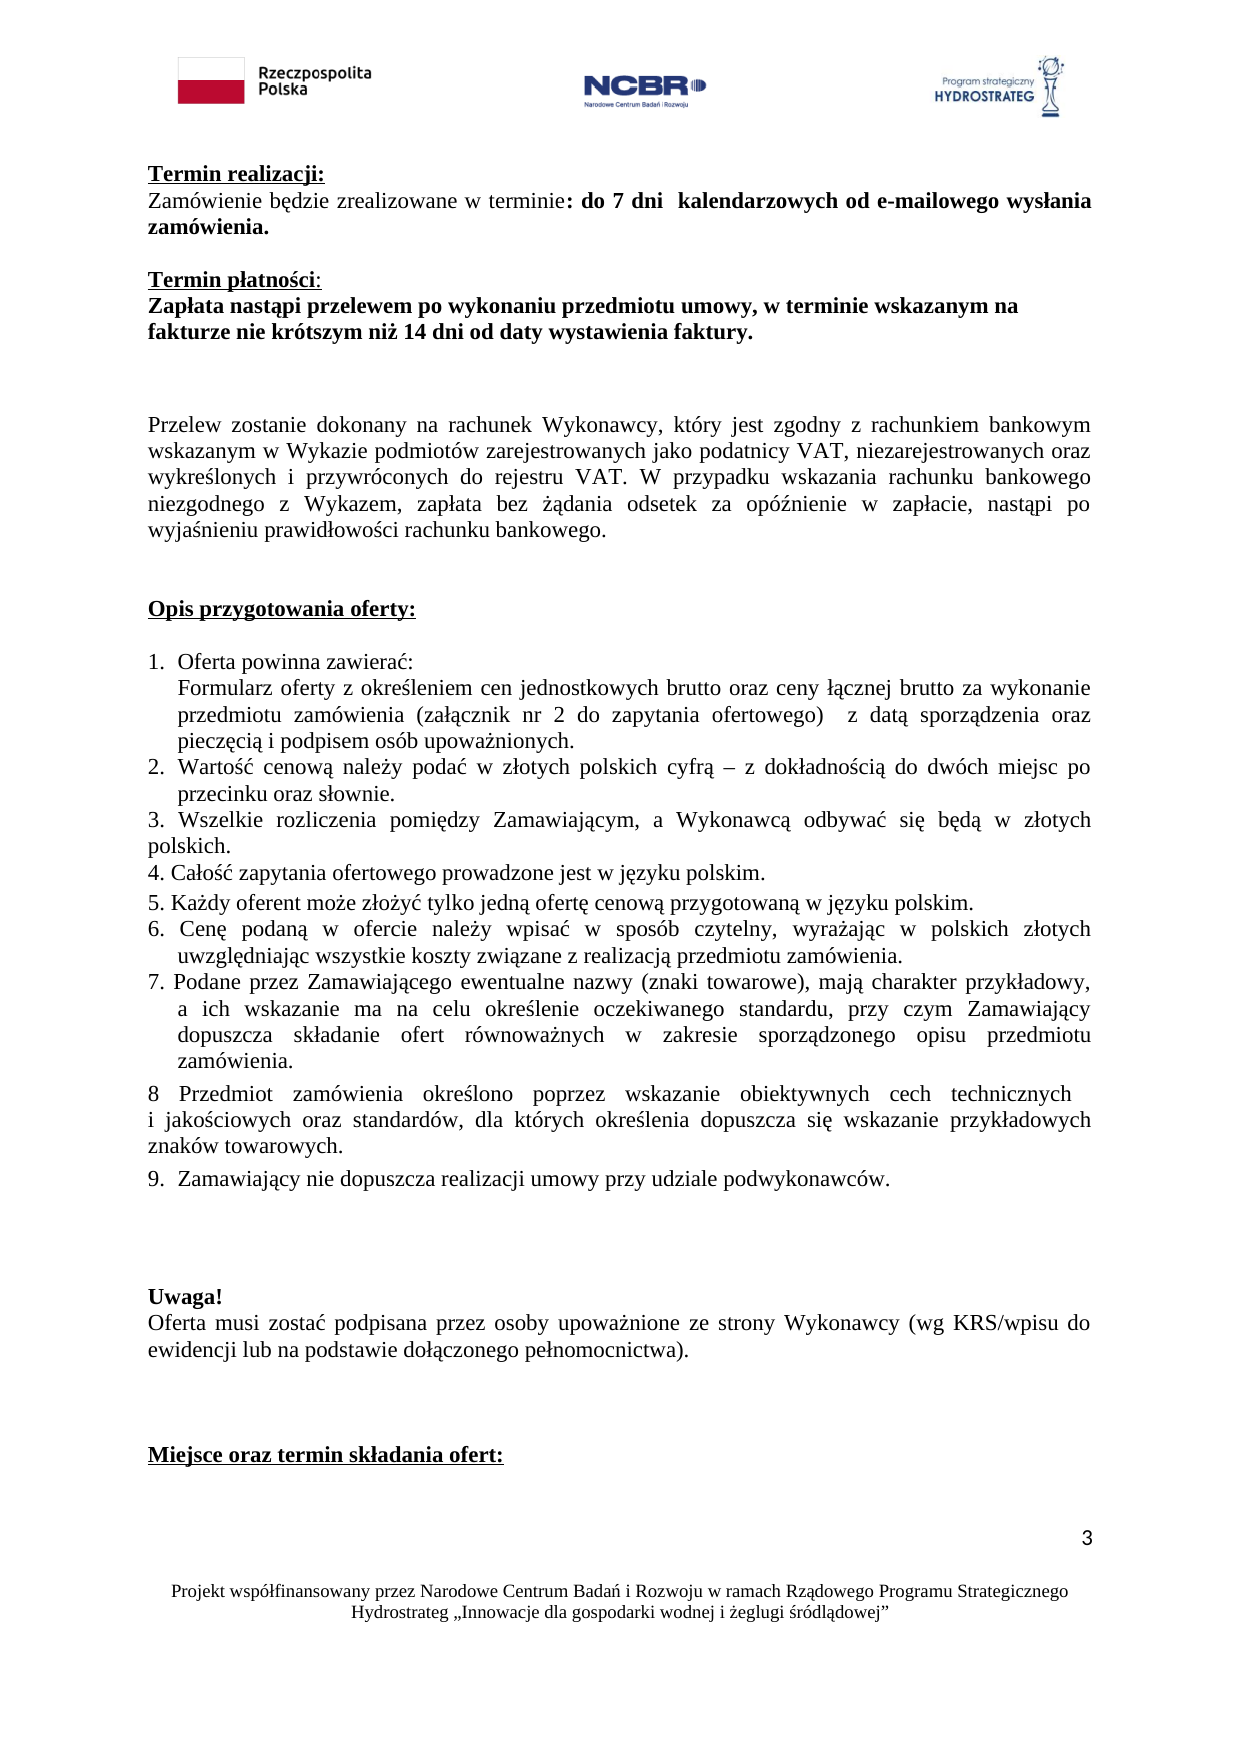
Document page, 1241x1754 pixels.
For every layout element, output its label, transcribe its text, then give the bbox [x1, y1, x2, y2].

text 4. Całość zapytania ofertowego prowadzone jest w języku polskim. [148, 859, 1092, 885]
text Zamówienie będzie zrealizowane w terminie: do 7 dni kalendarzowych od e-mailowego wysłania zamówienia. [148, 187, 1092, 239]
text 7. Podane przez Zamawiającego ewentualne nazwy (znaki towarowe), mają charakter przykładowy, a ich wskazanie ma na celu określenie oczekiwanego standardu, przy czym Zamawiający dopuszcza składanie ofert równoważnych w zakresie sporządzonego opisu przedmiotu zamówienia. [148, 968, 1092, 1074]
text Przelew zostanie dokonany na rachunek Wykonawcy, który jest zgodny z rachunkiem bankowym wskazanym w Wykazie podmiotów zarejestrowanych jako podatnicy VAT, niezarejestrowanych oraz wykreślonych i przywróconych do rejestru VAT. W przypadku wskazania rachunku bankowego niezgodnego z Wykazem, zapłata bez żądania odsetek za opóźnienie w zapłacie, nastąpi po wyjaśnieniu prawidłowości rachunku bankowego. [148, 411, 1092, 542]
text Formularz oferty z określeniem cen jednostkowych brutto oraz ceny łącznej brutto za wykonanie przedmiotu zamówienia (załącznik nr 2 do zapytania ofertowego) z datą sporządzenia oraz pieczęcią i podpisem osób upoważnionych. [177, 674, 1092, 753]
text Zapłata nastąpi przelewem po wykonaniu przedmiotu umowy, w terminie wskazanym na fakturze nie krótszym niż 14 dni od daty wystawienia faktury. [148, 292, 1092, 345]
text Oferta musi zostać podpisana przez osoby upoważnione ze strony Wykonawcy (wg KRS/wpisu do ewidencji lub na podstawie dołączonego pełnomocnictwa). [148, 1309, 1092, 1362]
text Termin płatności: [148, 266, 1092, 292]
list Wartość cenową należy podać w złotych polskich cyfrą – z dokładnością do dwóch miejsc po przecinku oraz słownie. [148, 753, 1092, 806]
list Zamawiający nie dopuszcza realizacji umowy przy udziale podwykonawców. [148, 1165, 1092, 1192]
text Opis przygotowania oferty: [148, 595, 1092, 622]
list Oferta powinna zawierać: [148, 648, 1092, 674]
text Termin realizacji: [148, 160, 1092, 187]
text Uwaga! [148, 1283, 1092, 1309]
text 8 Przedmiot zamówienia określono poprzez wskazanie obiektywnych cech technicznych i jakościowych oraz standardów, dla których określenia dopuszcza się wskazanie przykładowych znaków towarowych. [148, 1080, 1092, 1159]
text 3. Wszelkie rozliczenia pomiędzy Zamawiającym, a Wykonawcą odbywać się będą w złotych polskich. [148, 806, 1092, 859]
text 6. Cenę podaną w ofercie należy wpisać w sposób czytelny, wyrażając w polskich złotych uwzględniając wszystkie koszty związane z realizacją przedmiotu zamówienia. [148, 916, 1092, 968]
picture [147, 43, 1093, 133]
text 5. Każdy oferent może złożyć tylko jedną ofertę cenową przygotowaną w języku polskim. [148, 889, 1092, 916]
text Miejsce oraz termin składania ofert: [148, 1441, 1092, 1468]
